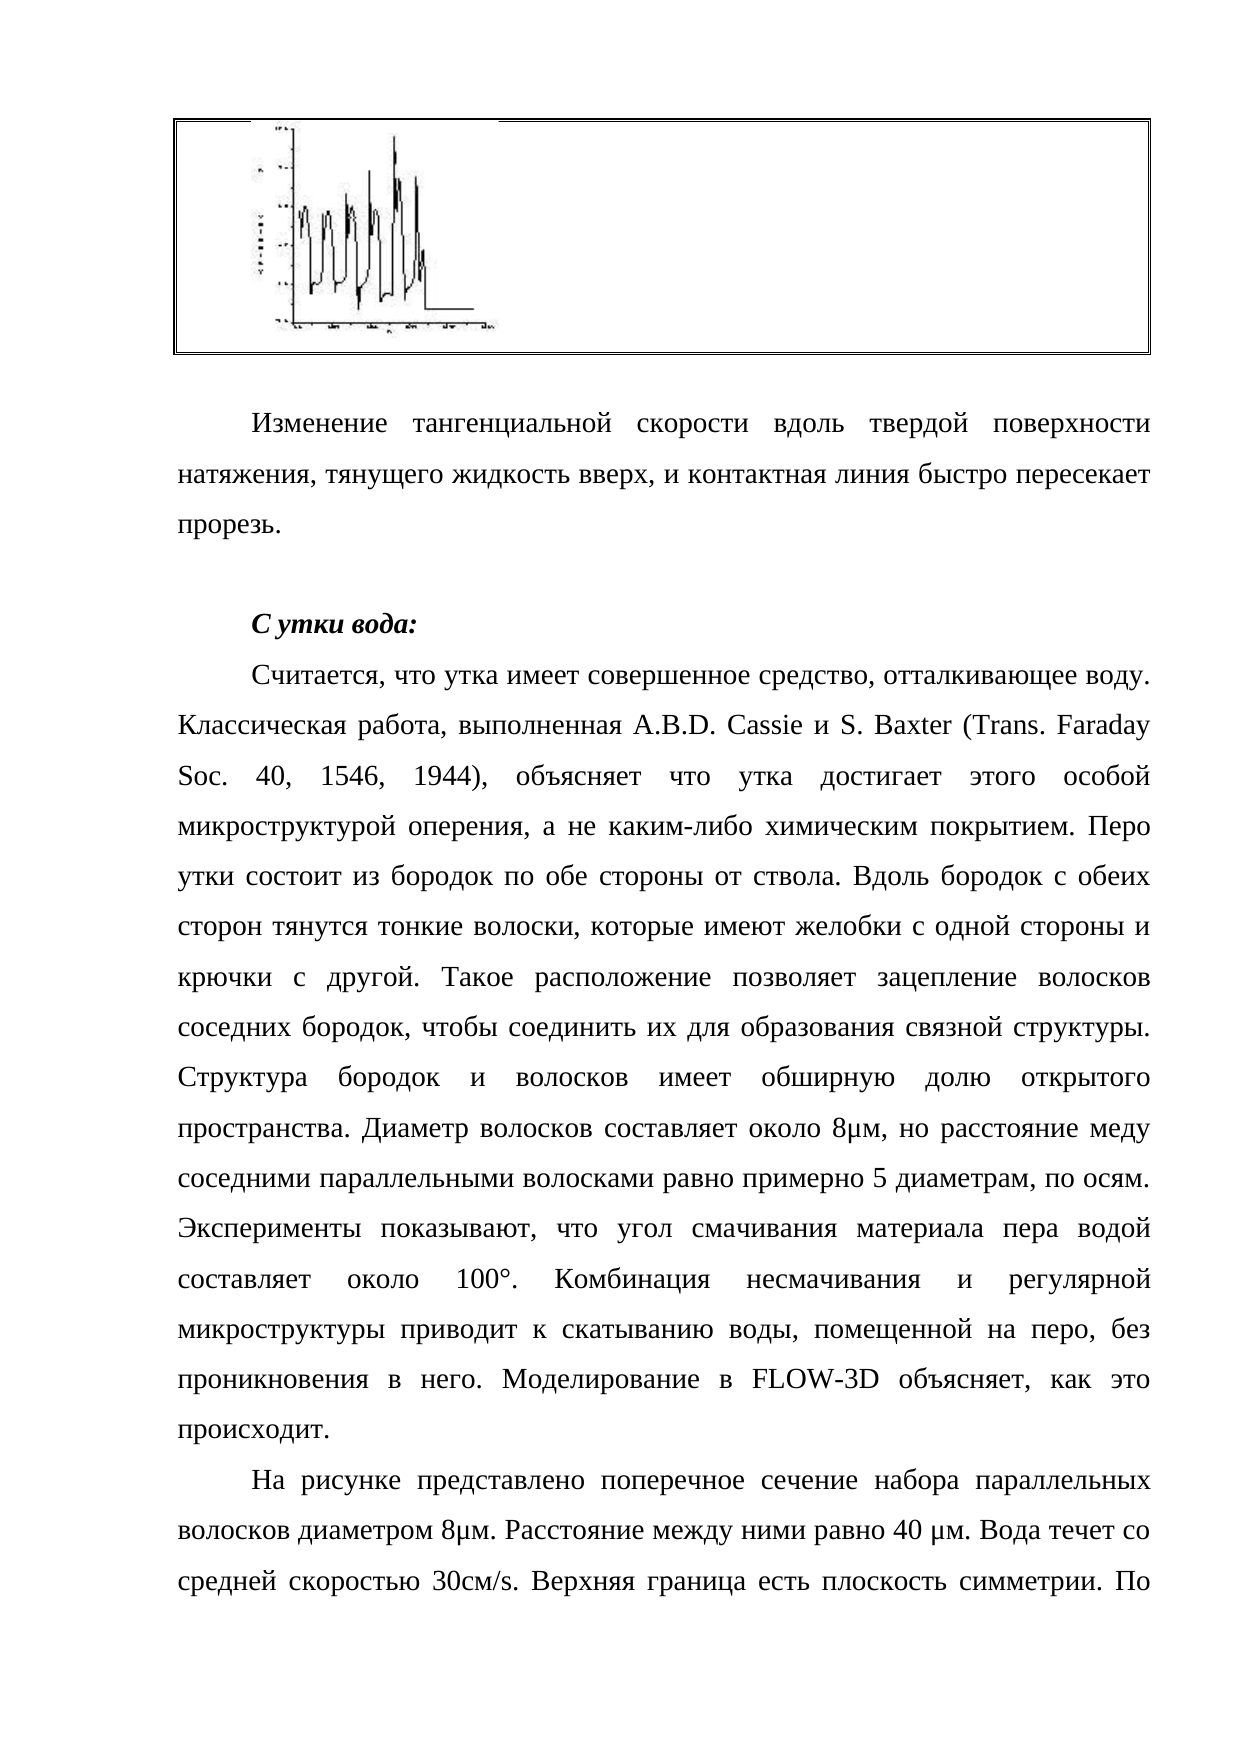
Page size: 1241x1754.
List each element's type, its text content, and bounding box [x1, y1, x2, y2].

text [177, 1462, 1152, 1596]
picture [251, 121, 499, 338]
table_header [177, 122, 1148, 352]
text С утки вода: [177, 607, 1152, 640]
text Считается, что утка имеет совершенное средство, отталкивающее воду. Классическая работа, выполненная A.B.D. Cassie и S. Baxter (Trans. Faraday Soc. 40, 1546, 1944), объясняет что утка достигает этого особой микроструктурой оперения, а не каким-либо химическим покрытием. Перо утки состоит из бородок по обе стороны от ствола. Вдоль бородок с обеих сторон тянутся тонкие волоски, которые имеют желобки с одной стороны и крючки с другой. Такое расположение позволяет зацепление волосков соседних бородок, чтобы соединить их для образования связной структуры. Структура бородок и волосков имеет обширную долю открытого пространства. Диаметр волосков составляет около 8μм, но расстояние меду соседними параллельными волосками равно примерно 5 диаметрам, по осям. Эксперименты показывают, что угол смачивания материала пера водой составляет около 100°. Комбинация несмачивания и регулярной микроструктуры приводит к скатыванию воды, помещенной на перо, без проникновения в него. Моделирование в FLOW-3D объясняет, как это происходит. [177, 657, 1152, 1445]
text Изменение тангенциальной скорости вдоль твердой поверхности натяжения, тянущего жидкость вверх, и контактная линия быстро пересекает прорезь. [177, 405, 1152, 539]
